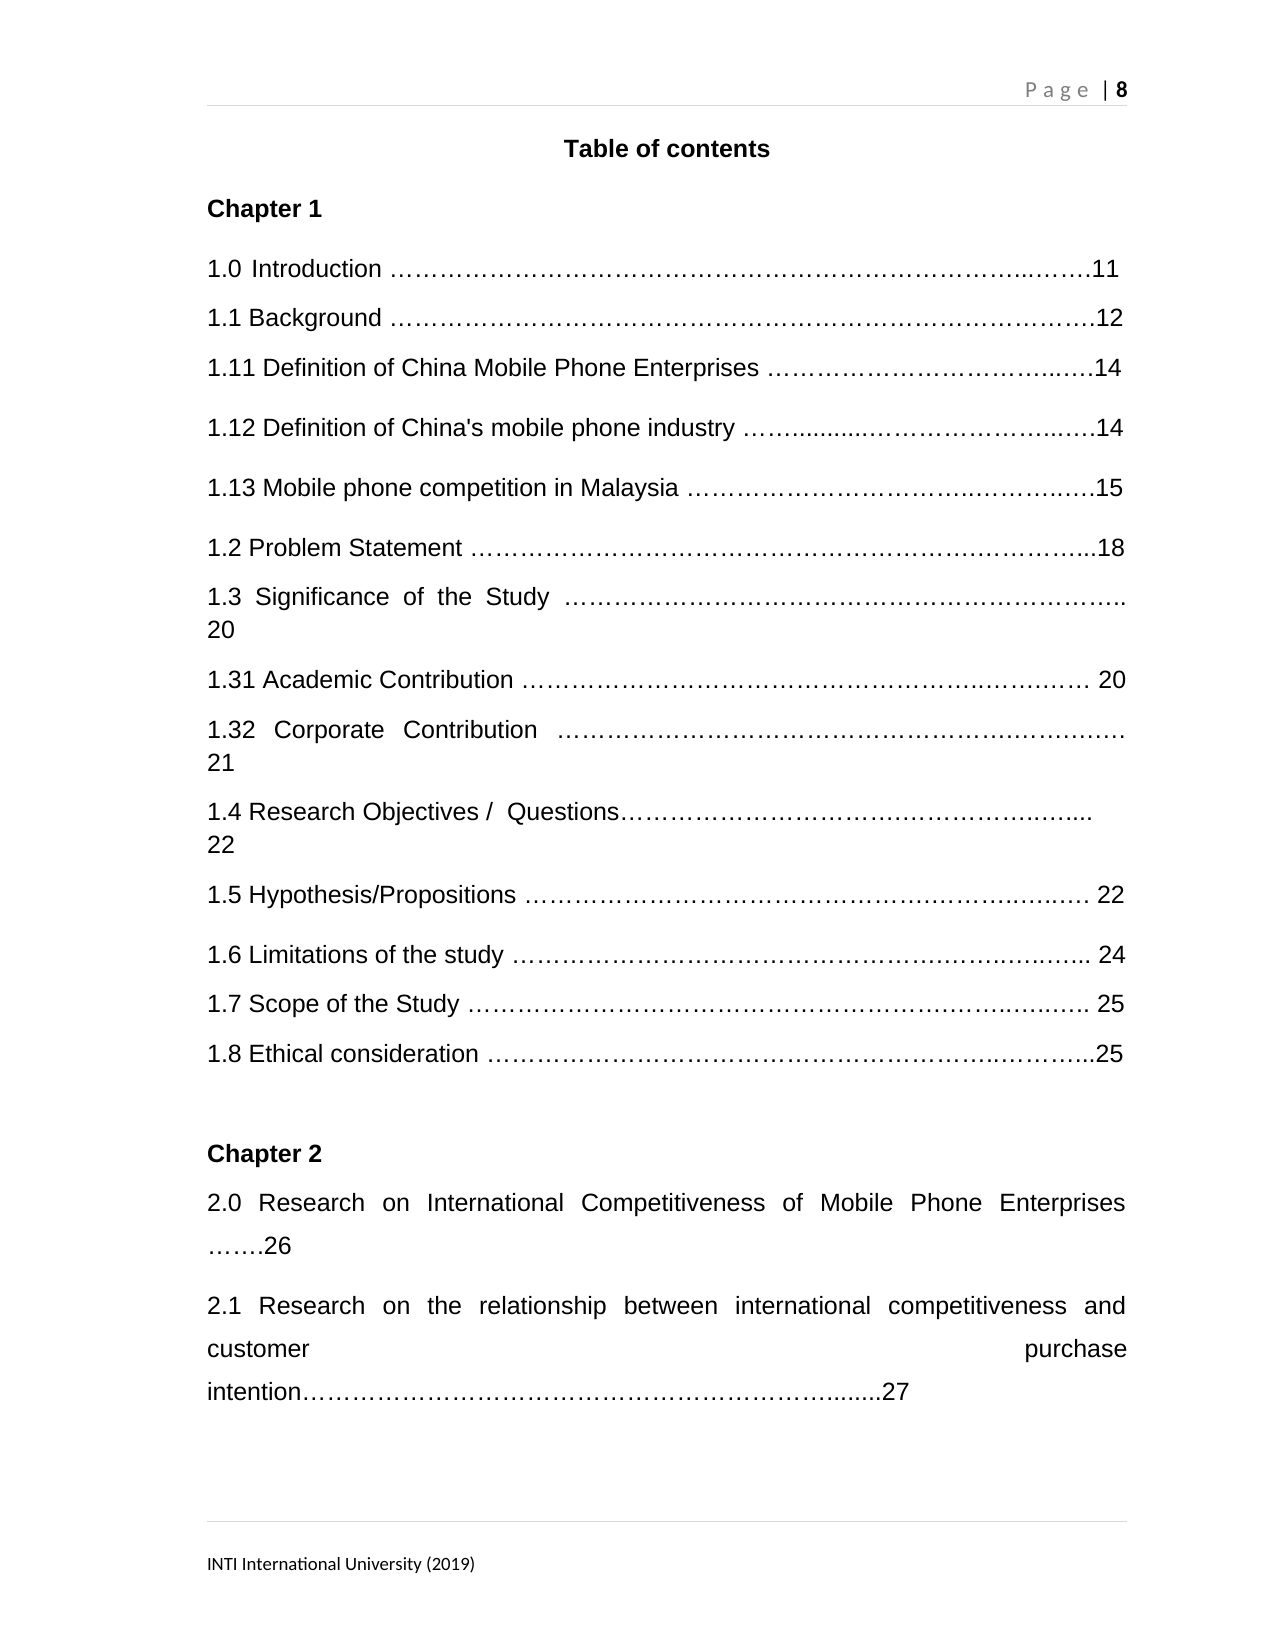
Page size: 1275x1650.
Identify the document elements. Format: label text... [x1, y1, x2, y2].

text 1.4 Research Objectives / Questions…………………………….……………..….... 22 [207, 797, 1127, 859]
text 1.12 Definition of China's mobile phone industry ……...........…………………...….14 [207, 413, 1127, 442]
text 2.0 Research on International Competitiveness of Mobile Phone Enterprises …….26 [207, 1188, 1127, 1260]
text Chapter 2 [207, 1138, 1127, 1167]
text 1.2 Problem Statement …………………………………………………….…………...18 [207, 532, 1127, 561]
text 1.3 Significance of the Study ………………………………………………………….. 20 [207, 582, 1127, 644]
text 1.32 Corporate Contribution ……………………………………………….…….….… 21 [207, 714, 1127, 776]
text 1.11 Definition of China Mobile Phone Enterprises ……………………………...….14 [207, 353, 1127, 382]
text 1.6 Limitations of the study …………………………………………….……..…..…... 24 [207, 940, 1127, 968]
text 1.7 Scope of the Study ………………………………………………….……..…..….. 25 [207, 989, 1127, 1018]
text 1.1 Background ………………………………………………………………………….12 [207, 303, 1127, 332]
text Table of contents [207, 134, 1127, 163]
text 1.13 Mobile phone competition in Malaysia ……………………………..………..….15 [207, 473, 1127, 501]
text 1.5 Hypothesis/Propositions ………………………………………….………..…..…. 22 [207, 880, 1127, 909]
text Chapter 1 [207, 194, 1127, 223]
list Introduction …………………………………………………………………...…….11 [207, 254, 1127, 282]
text 1.31 Academic Contribution ………………………………………………..…….…… 20 [207, 665, 1127, 694]
text 2.1 Research on the relationship between international competitiveness and customer purchase intention………………………………………………………........27 [207, 1291, 1127, 1406]
text 1.8 Ethical consideration ……………………………………………………..………...25 [207, 1039, 1127, 1068]
